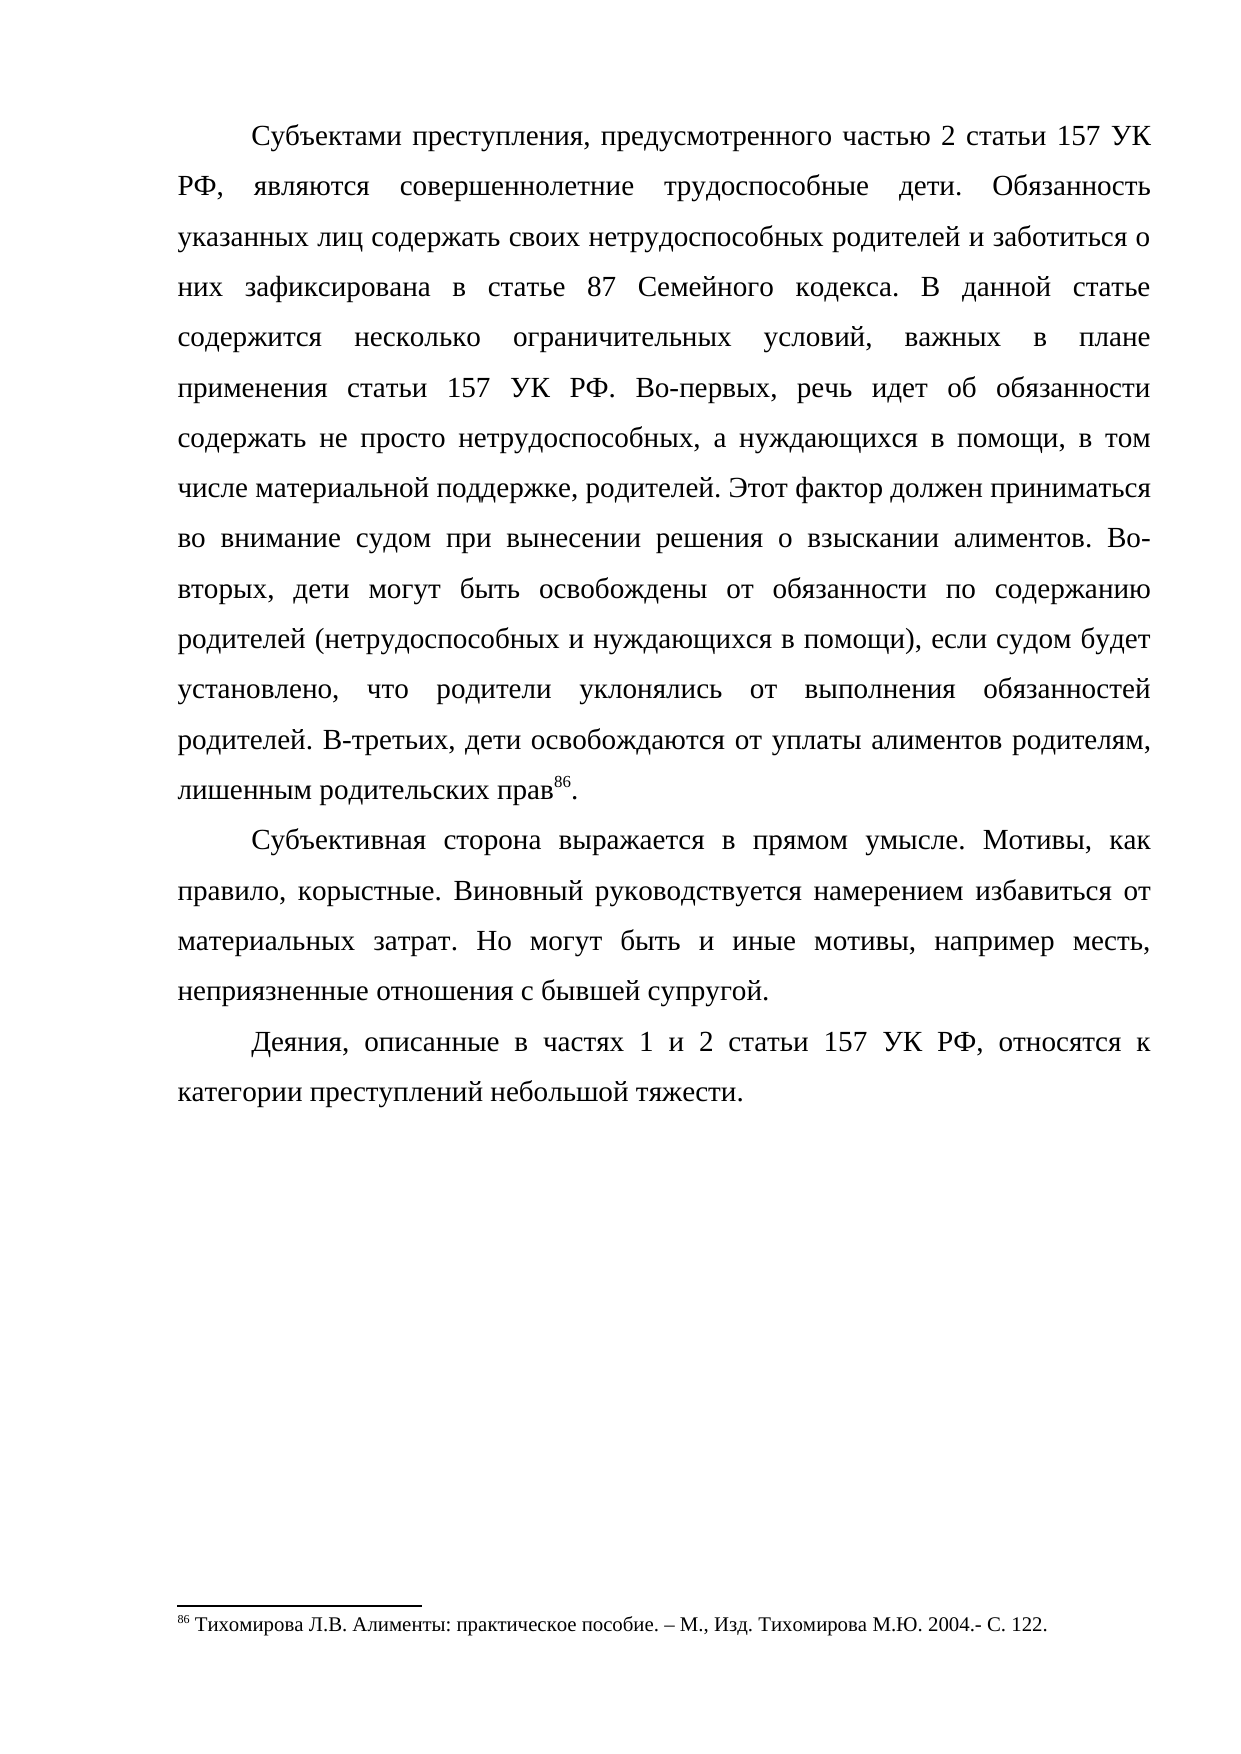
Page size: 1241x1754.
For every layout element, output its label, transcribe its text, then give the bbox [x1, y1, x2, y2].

text Субъективная сторона выражается в прямом умысле. Мотивы, как правило, корыстные. Виновный руководствуется намерением избавиться от материальных затрат. Но могут быть и иные мотивы, например месть, неприязненные отношения с бывшей супругой. [177, 822, 1152, 1007]
text Субъектами преступления, предусмотренного частью 2 статьи 157 УК РФ, являются совершеннолетние трудоспособные дети. Обязанность указанных лиц содержать своих нетрудоспособных родителей и заботиться о них зафиксирована в статье 87 Семейного кодекса. В данной статье содержится несколько ограничительных условий, важных в плане применения статьи 157 УК РФ. Во-первых, речь идет об обязанности содержать не просто нетрудоспособных, а нуждающихся в помощи, в том числе материальной поддержке, родителей. Этот фактор должен приниматься во внимание судом при вынесении решения о взыскании алиментов. Во-вторых, дети могут быть освобождены от обязанности по содержанию родителей (нетрудоспособных и нуждающихся в помощи), если судом будет установлено, что родители уклонялись от выполнения обязанностей родителей. В-третьих, дети освобождаются от уплаты алиментов родителям, лишенным родительских прав. [177, 118, 1152, 806]
text Деяния, описанные в частях 1 и 2 статьи 157 УК РФ, относятся к категории преступлений небольшой тяжести. [177, 1024, 1152, 1108]
